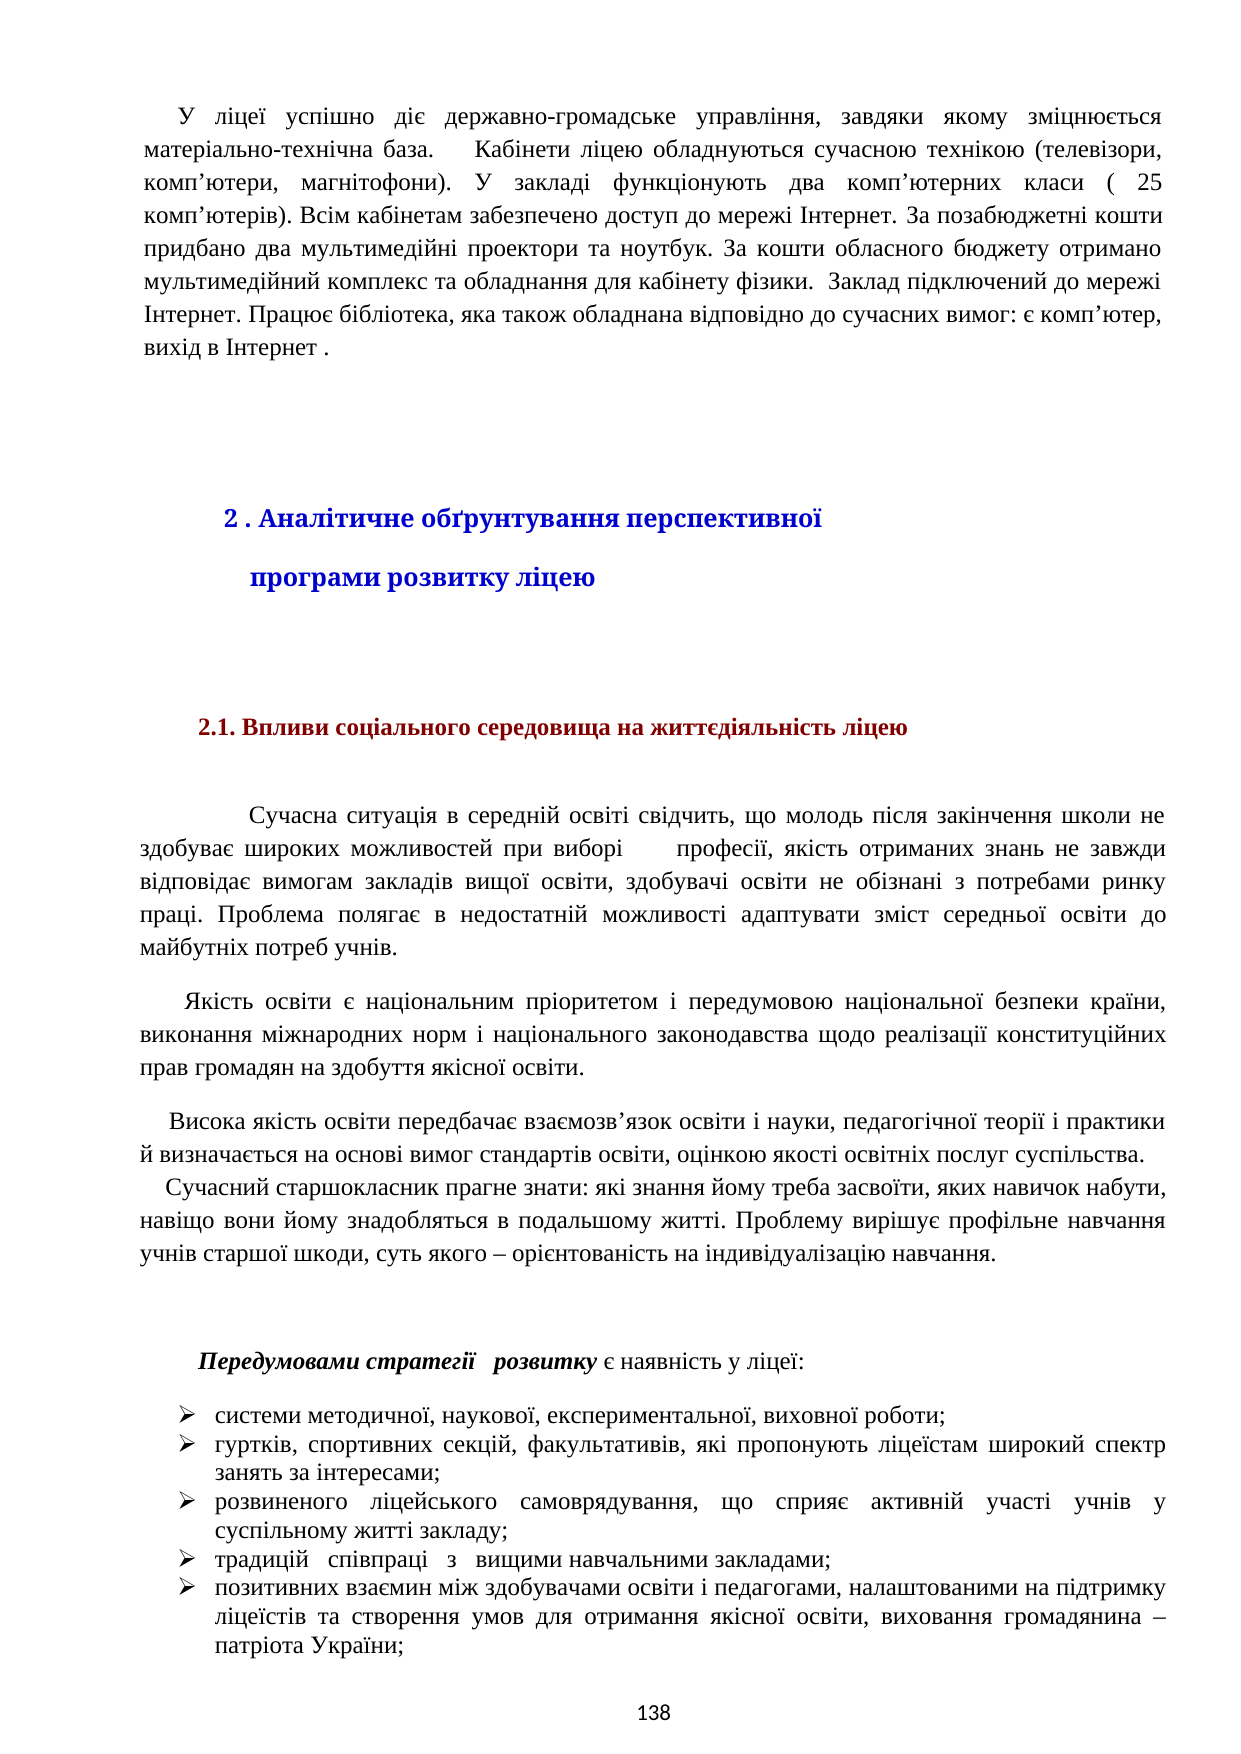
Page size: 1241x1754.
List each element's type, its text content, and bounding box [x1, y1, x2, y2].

text 2.1. Впливи соціального середовища на життєдіяльність ліцею [198, 712, 1167, 741]
list розвиненого ліцейського самоврядування, що сприяє активній участі учнів у суспільному житті закладу; [177, 1486, 1167, 1544]
list позитивних взаємин між здобувачами освіти і педагогами, налаштованими на підтримку ліцеїстів та створення умов для отримання якісної освіти, виховання громадянина – патріота України; [177, 1572, 1167, 1659]
text Сучасна ситуація в середній освіті свідчить, що молодь після закінчення школи не здобуває широких можливостей при виборі професії, якість отриманих знань не завжди відповідає вимогам закладів вищої освіти, здобувачі освіти не обізнані з потребами ринку праці. Проблема полягає в недостатній можливості адаптувати зміст середньої освіти до майбутніх потреб учнів. [139, 800, 1167, 961]
text програми розвитку ліцею [139, 560, 1003, 594]
list традицій співпраці з вищими навчальними закладами; [177, 1544, 1167, 1572]
list гуртків, спортивних секцій, факультативів, які пропонують ліцеїстам широкий спектр занять за інтересами; [177, 1429, 1167, 1486]
list системи методичної, наукової, експериментальної, виховної роботи; [177, 1400, 1167, 1429]
text 2 . Аналітичне обґрунтування перспективної [139, 500, 1003, 534]
text Якість освіти є національним пріоритетом і передумовою національної безпеки країни, виконання міжнародних норм і національного законодавства щодо реалізації конституційних прав громадян на здобуття якісної освіти. [139, 986, 1167, 1081]
text Передумовами стратегії розвитку є наявність у ліцеї: [198, 1346, 1167, 1375]
list Сучасний старшокласник прагне знати: які знання йому треба засвоїти, яких навичок набути, навіщо вони йому знадобляться в подальшому житті. Проблему вирішує профільне навчання учнів старшої шкоди, суть якого – орієнтованість на індивідуалізацію навчання. [139, 1172, 1167, 1267]
list Висока якість освіти передбачає взаємозв’язок освіти і науки, педагогічної теорії і практики й визначається на основі вимог стандартів освіти, оцінкою якості освітніх послуг суспільства. [139, 1106, 1167, 1168]
text У ліцеї успішно діє державно-громадське управління, завдяки якому зміцнюється матеріально-технічна база. Кабінети ліцею обладнуються сучасною технікою (телевізори, комп’ютери, магнітофони). У закладі функціонують два комп’ютерних класи ( 25 комп’ютерів). Всім кабінетам забезпечено доступ до мережі Інтернет. За позабюджетні кошти придбано два мультимедійні проектори та ноутбук. За кошти обласного бюджету отримано мультимедійний комплекс та обладнання для кабінету фізики. Заклад підключений до мережі Інтернет. Працює бібліотека, яка також обладнана відповідно до сучасних вимог: є комп’ютер, вихід в Інтернет . [144, 101, 1163, 361]
